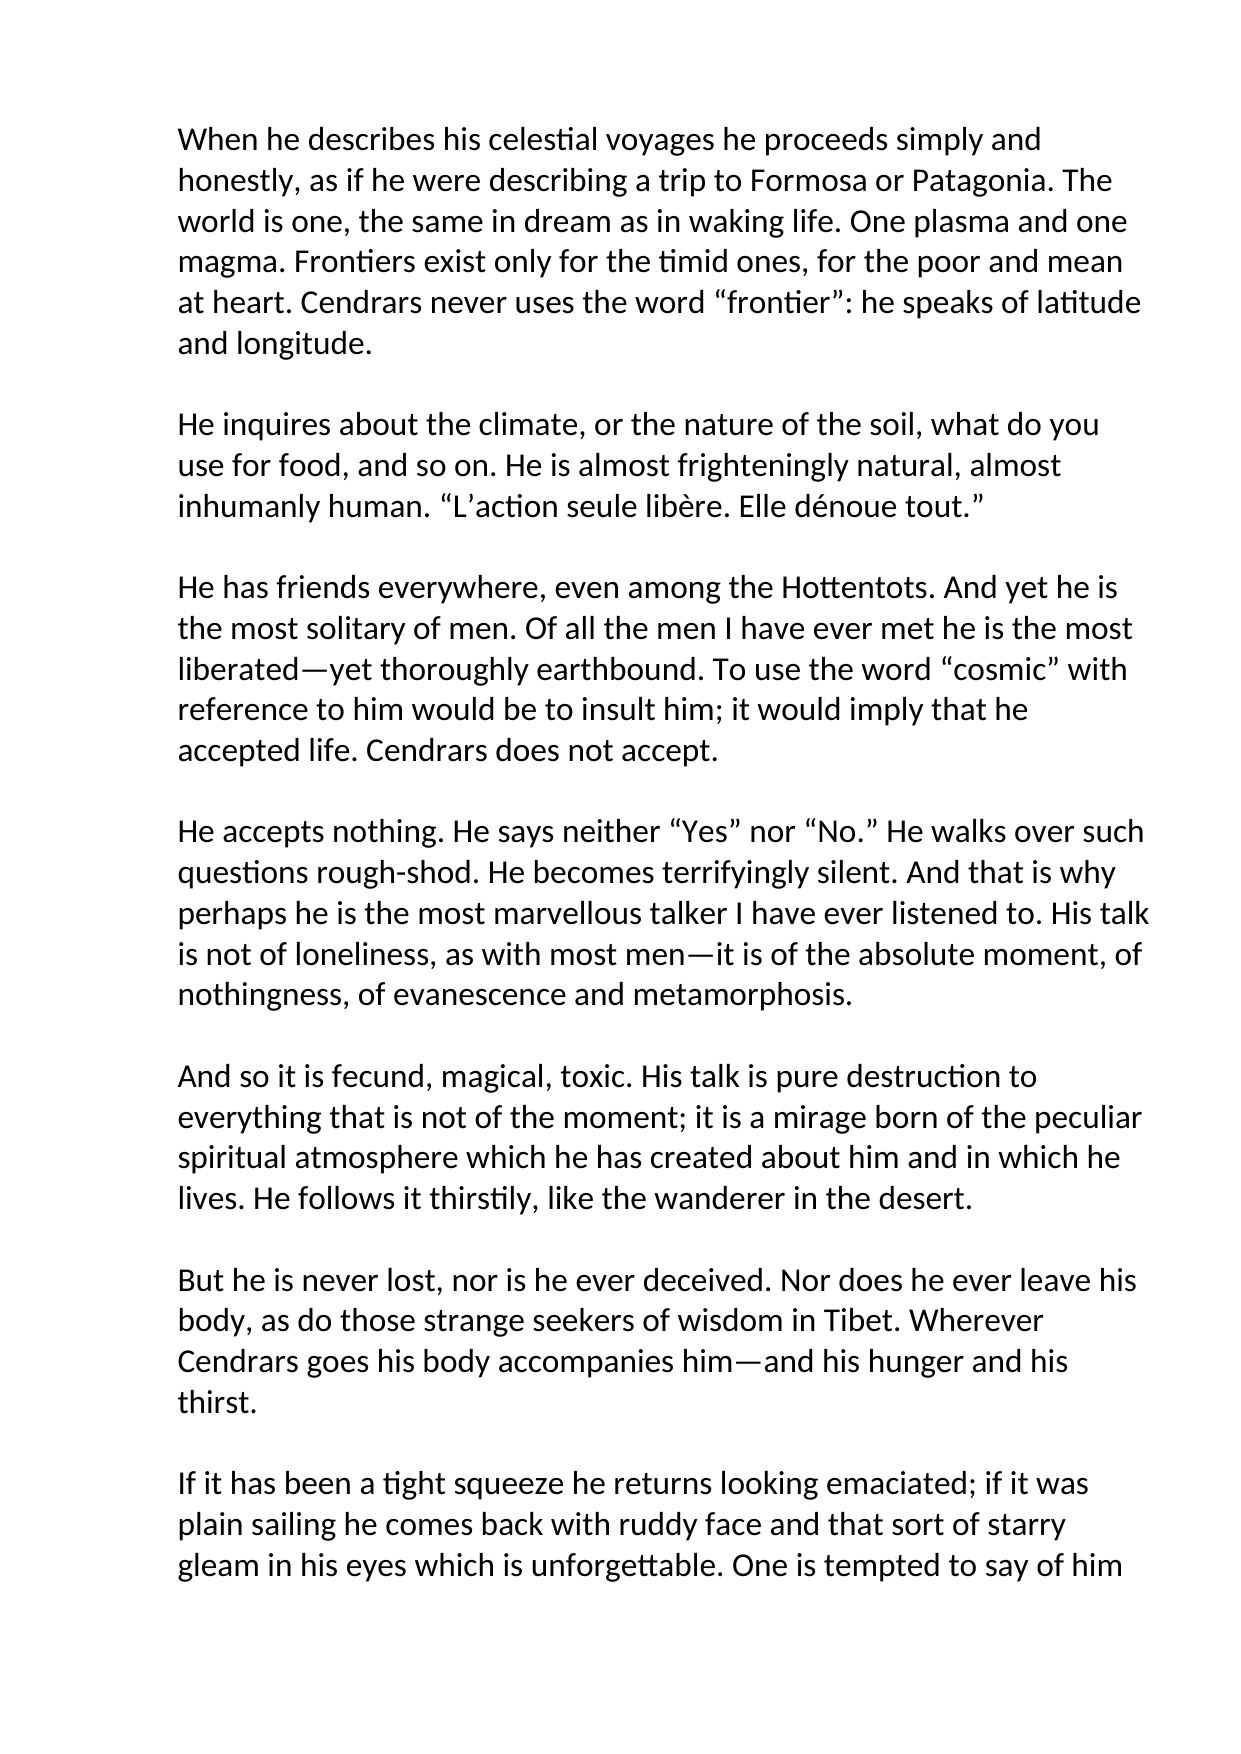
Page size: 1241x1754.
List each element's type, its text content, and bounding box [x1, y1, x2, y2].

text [177, 1462, 1152, 1584]
text But he is never lost, nor is he ever deceived. Nor does he ever leave his body, as do those strange seekers of wisdom in Tibet. Wherever Cendrars goes his body accompanies him—and his hunger and his thirst. [177, 1258, 1152, 1421]
text He inquires about the climate, or the nature of the soil, what do you use for food, and so on. He is almost frighteningly natural, almost inhumanly human. “L’action seule libère. Elle dénoue tout.” [177, 403, 1152, 525]
text He has friends everywhere, even among the Hottentots. And yet he is the most solitary of men. Of all the men I have ever met he is the most liberated—yet thoroughly earthbound. To use the word “cosmic” with reference to him would be to insult him; it would imply that he accepted life. Cendrars does not accept. [177, 566, 1152, 770]
text And so it is fecund, magical, toxic. His talk is pure destruction to everything that is not of the moment; it is a mirage born of the peculiar spiritual atmosphere which he has created about him and in which he lives. He follows it thirstily, like the wanderer in the desert. [177, 1055, 1152, 1218]
text When he describes his celestial voyages he proceeds simply and honestly, as if he were describing a trip to Formosa or Patagonia. The world is one, the same in dream as in waking life. One plasma and one magma. Frontiers exist only for the timid ones, for the poor and mean at heart. Cendrars never uses the word “frontier”: he speaks of latitude and longitude. [177, 118, 1152, 362]
text He accepts nothing. He says neither “Yes” nor “No.” He walks over such questions rough-shod. He becomes terrifyingly silent. And that is why perhaps he is the most marvellous talker I have ever listened to. His talk is not of loneliness, as with most men—it is of the absolute moment, of nothingness, of evanescence and metamorphosis. [177, 811, 1152, 1014]
